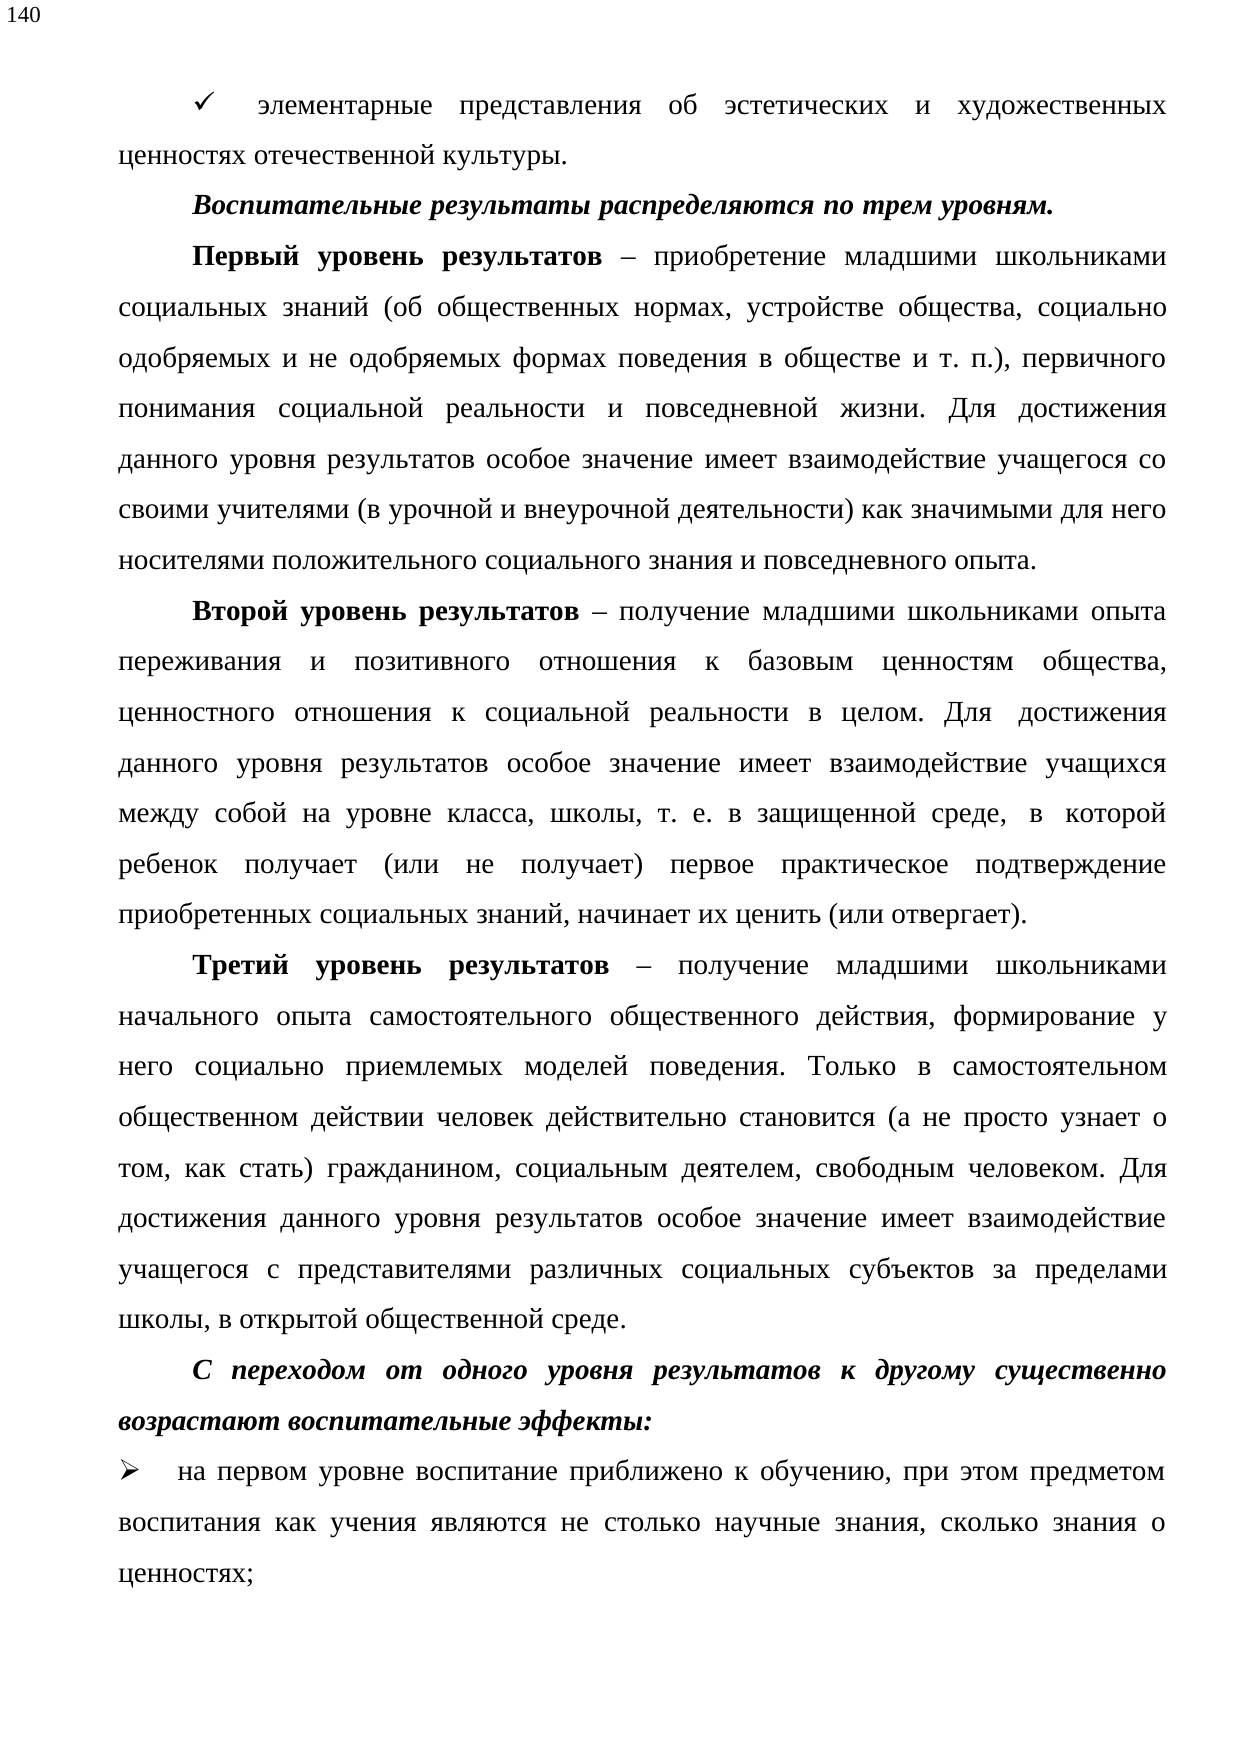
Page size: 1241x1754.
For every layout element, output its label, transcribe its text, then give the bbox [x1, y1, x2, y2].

text Третий уровень результатов – получение младшими школьниками начального опыта самостоятельного общественного действия, формирование у него социально приемлемых моделей поведения. Только в самостоятельном общественном действии человек действительно становится (а не просто узнает о том, как стать) гражданином, социальным деятелем, свободным человеком. Для достижения данного уровня результатов особое значение имеет взаимодействие учащегося с представителями различных социальных субъектов за пределами школы, в открытой общественной среде. [118, 947, 1167, 1335]
subtitle С переходом от одного уровня результатов к другому существенно возрастают воспитательные эффекты: [118, 1352, 1166, 1436]
list элементарные представления об эстетических и художественных ценностях отечественной культуры. [118, 87, 1166, 171]
text Первый уровень результатов – приобретение младшими школьниками социальных знаний (об общественных нормах, устройстве общества, социально одобряемых и не одобряемых формах поведения в обществе и т. п.), первичного понимания социальной реальности и повседневной жизни. Для достижения данного уровня результатов особое значение имеет взаимодействие учащегося со своими учителями (в урочной и внеурочной деятельности) как значимыми для него носителями положительного социального знания и повседневного опыта. [118, 238, 1167, 576]
text Второй уровень результатов – получение младшими школьниками опыта переживания и позитивного отношения к базовым ценностям общества, ценностного отношения к социальной реальности в целом. Для достижения данного уровня результатов особое значение имеет взаимодействие учащихся между собой на уровне класса, школы, т. е. в защищенной среде, в которой ребенок получает (или не получает) первое практическое подтверждение приобретенных социальных знаний, начинает их ценить (или отвергает). [118, 593, 1167, 930]
list на первом уровне воспитание приближено к обучению, при этом предметом воспитания как учения являются не столько научные знания, сколько знания о ценностях; [118, 1453, 1167, 1588]
subtitle Воспитательные результаты распределяются по трем уровням. [192, 188, 1240, 221]
